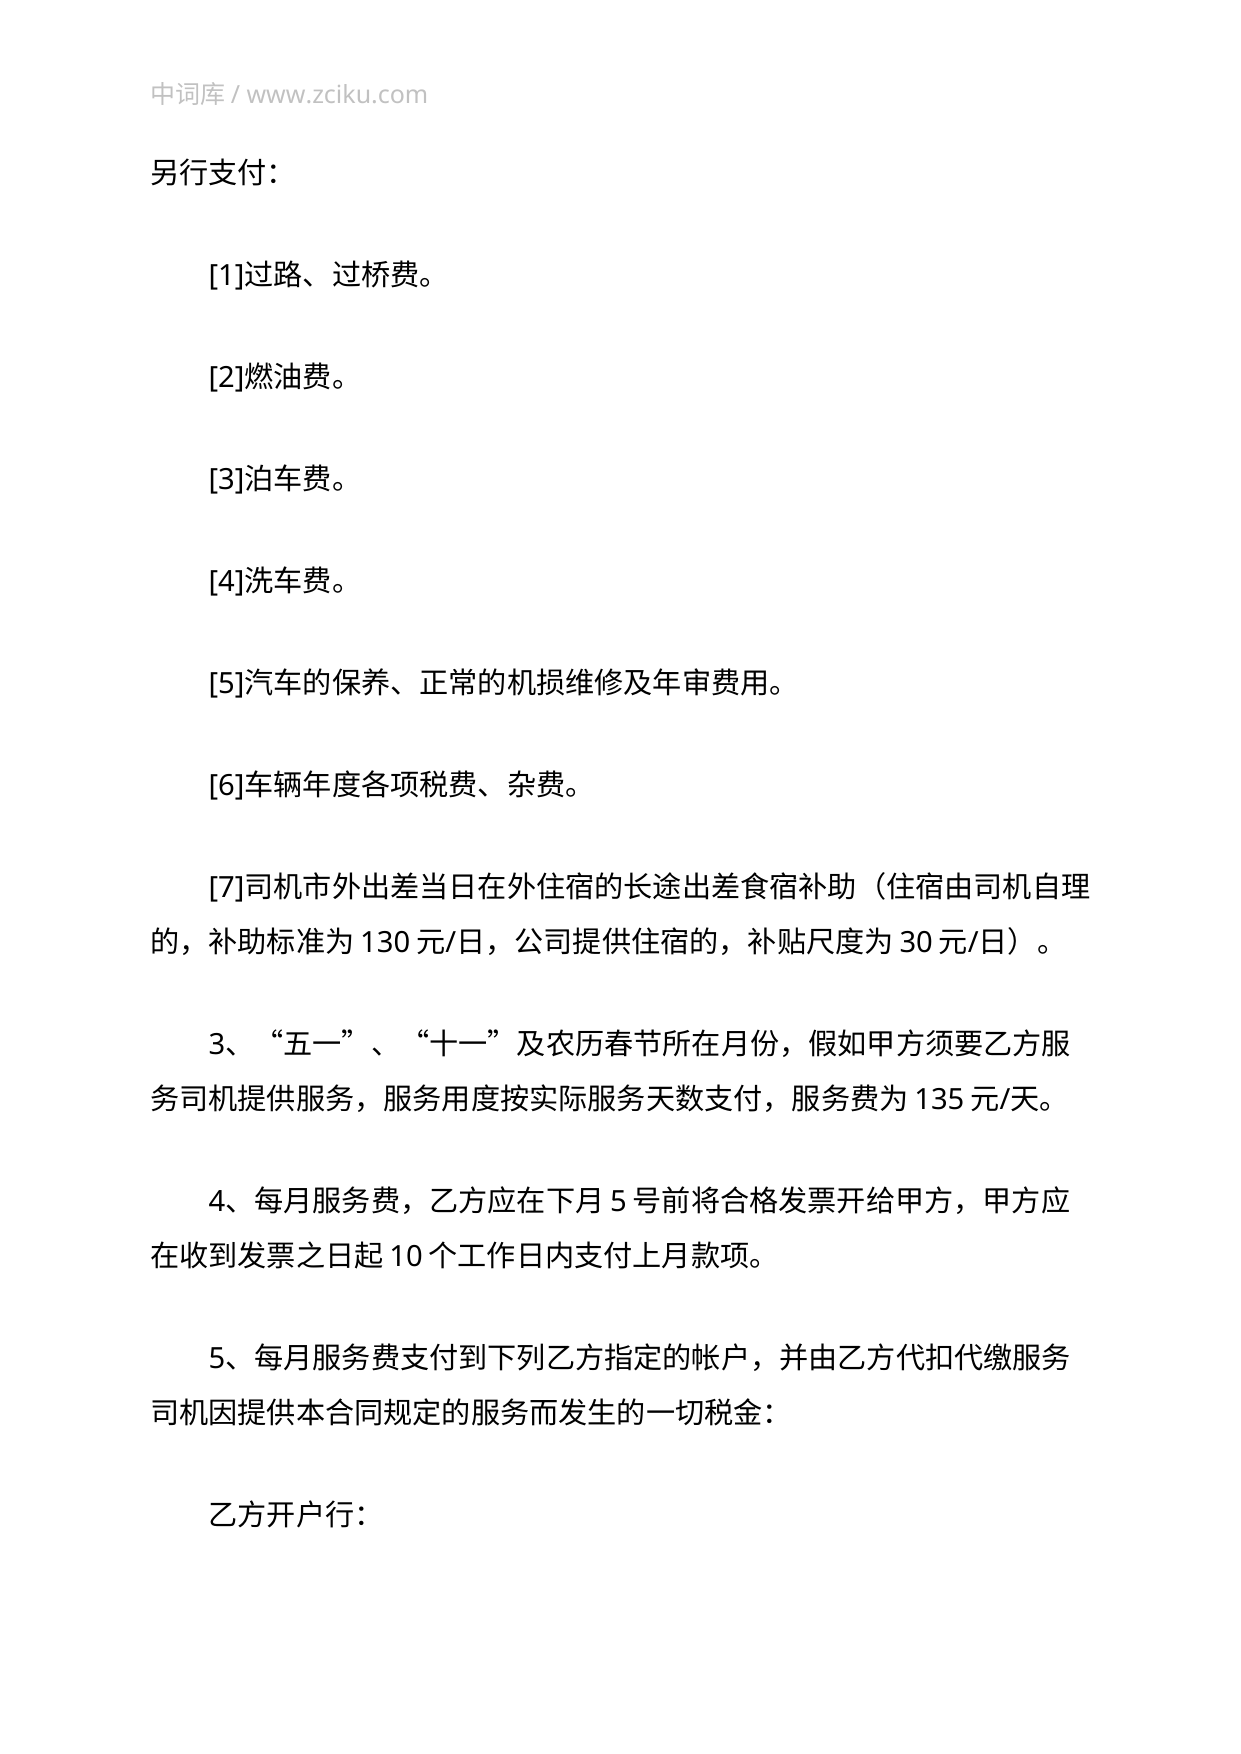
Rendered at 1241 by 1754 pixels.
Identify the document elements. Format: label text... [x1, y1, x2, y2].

text 5、每月服务费支付到下列乙方指定的帐户，并由乙方代扣代缴服务司机因提供本合同规定的服务而发生的一切税金： [150, 1334, 1090, 1432]
text [4]洗车费。 [150, 558, 1090, 600]
text 4、每月服务费，乙方应在下月5号前将合格发票开给甲方，甲方应在收到发票之日起10个工作日内支付上月款项。 [150, 1178, 1090, 1275]
text [1]过路、过桥费。 [150, 252, 1090, 294]
text [2]燃油费。 [150, 354, 1090, 396]
text [3]泊车费。 [150, 456, 1090, 498]
text [7]司机市外出差当日在外住宿的长途出差食宿补助（住宿由司机自理的，补助标准为130元/日，公司提供住宿的，补贴尺度为30元/日）。 [150, 864, 1090, 961]
text [6]车辆年度各项税费、杂费。 [150, 762, 1090, 804]
text [5]汽车的保养、正常的机损维修及年审费用。 [150, 660, 1090, 702]
text 乙方开户行： [150, 1491, 1090, 1534]
text 3、“五一”、“十一”及农历春节所在月份，假如甲方须要乙方服务司机提供服务，服务用度按实际服务天数支付，服务费为135元/天。 [150, 1021, 1090, 1118]
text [150, 150, 1090, 192]
